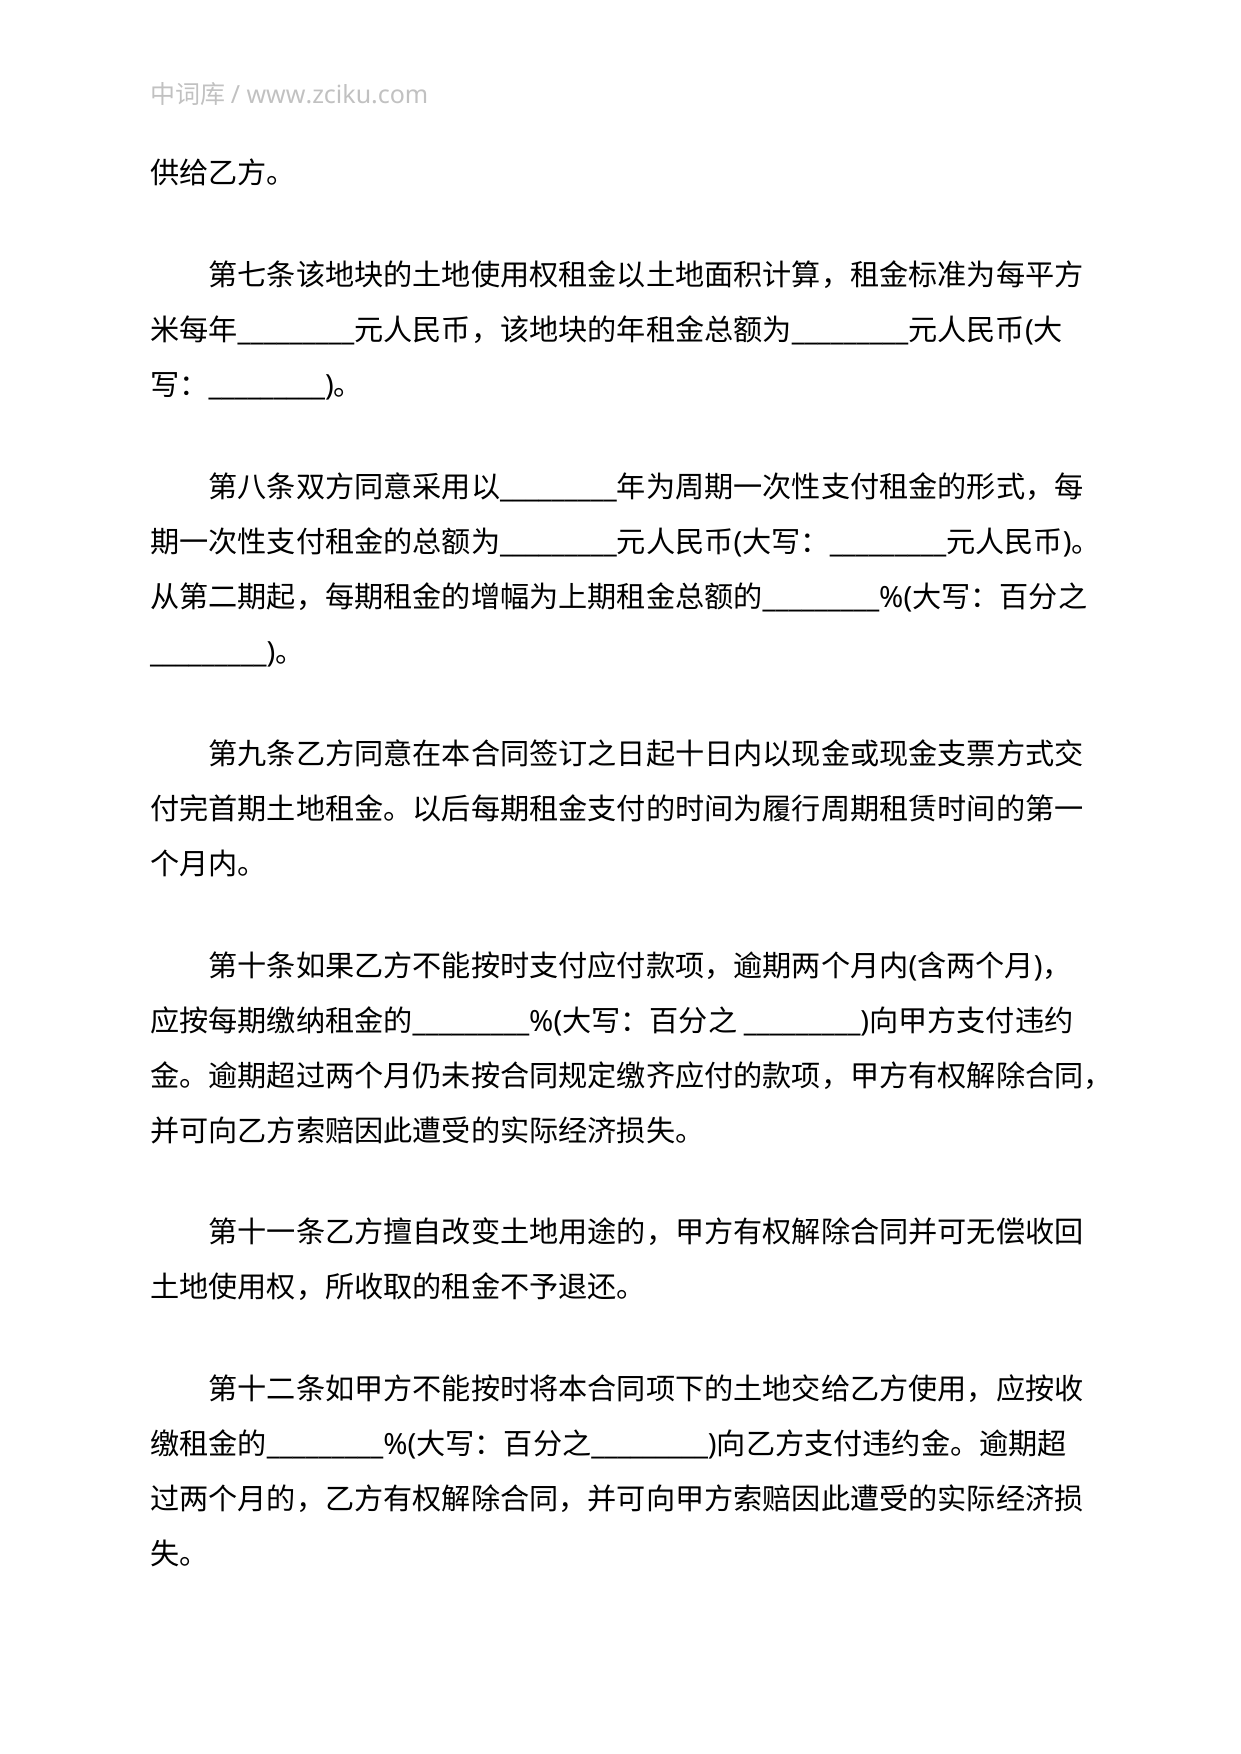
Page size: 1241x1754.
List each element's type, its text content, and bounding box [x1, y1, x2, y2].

text 第十二条如甲方不能按时将本合同项下的土地交给乙方使用，应按收缴租金的_________%(大写：百分之_________)向乙方支付违约金。逾期超过两个月的，乙方有权解除合同，并可向甲方索赔因此遭受的实际经济损失。 [150, 1366, 1090, 1573]
text 第八条双方同意采用以_________年为周期一次性支付租金的形式，每期一次性支付租金的总额为_________元人民币(大写：_________元人民币)。从第二期起，每期租金的增幅为上期租金总额的_________%(大写：百分之_________)。 [150, 464, 1090, 671]
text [150, 150, 1090, 192]
text 第七条该地块的土地使用权租金以土地面积计算，租金标准为每平方米每年_________元人民币，该地块的年租金总额为_________元人民币(大写：_________)。 [150, 252, 1090, 404]
text 第十条如果乙方不能按时支付应付款项，逾期两个月内(含两个月)，应按每期缴纳租金的_________%(大写：百分之 _________)向甲方支付违约金。逾期超过两个月仍未按合同规定缴齐应付的款项，甲方有权解除合同，并可向乙方索赔因此遭受的实际经济损失。 [150, 942, 1090, 1149]
text 第十一条乙方擅自改变土地用途的，甲方有权解除合同并可无偿收回土地使用权，所收取的租金不予退还。 [150, 1209, 1090, 1306]
text 第九条乙方同意在本合同签订之日起十日内以现金或现金支票方式交付完首期土地租金。以后每期租金支付的时间为履行周期租赁时间的第一个月内。 [150, 731, 1090, 883]
